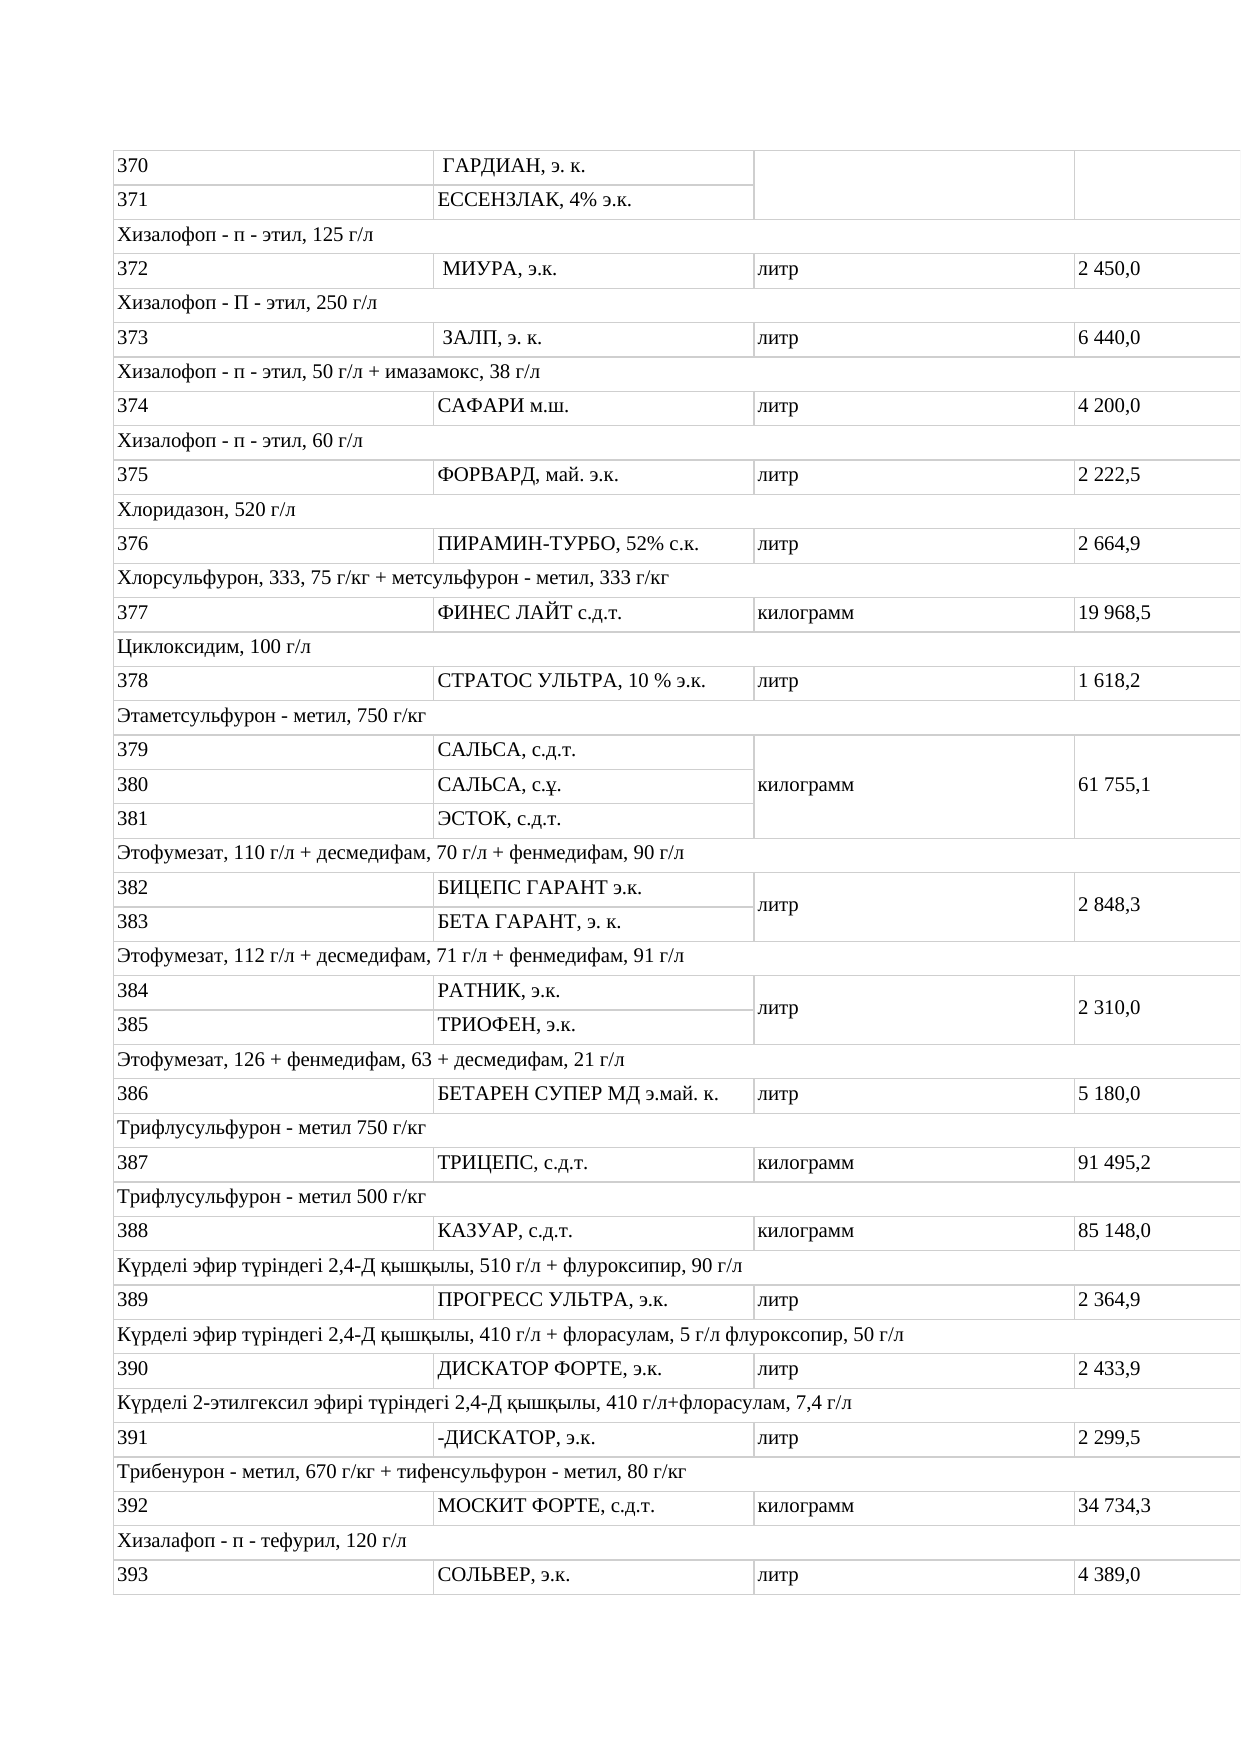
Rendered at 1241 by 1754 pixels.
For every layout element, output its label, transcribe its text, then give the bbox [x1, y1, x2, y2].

table_cell ТРИОФЕН, э.к. [434, 1011, 753, 1044]
table_cell 2 664,9 [1075, 529, 1240, 562]
table_cell литр [755, 323, 1074, 356]
table_cell Хлоридазон, 520 г/л [114, 495, 1240, 528]
table_cell килограмм [755, 736, 1074, 837]
table_cell Трифлусульфурон - метил 750 г/кг [114, 1114, 1240, 1147]
table_cell 34 734,3 [1075, 1492, 1240, 1525]
table_cell 378 [114, 667, 433, 700]
table_cell 19 968,5 [1075, 598, 1240, 631]
table_cell 388 [114, 1217, 433, 1250]
table_cell -ДИСКАТОР, э.к. [434, 1423, 753, 1456]
table_cell килограмм [755, 1217, 1074, 1250]
table_cell Хизалофоп - П - этил, 250 г/л [114, 289, 1240, 322]
table_cell 2 310,0 [1075, 976, 1240, 1044]
table_cell 393 [114, 1561, 433, 1594]
table_cell СТРАТОС УЛЬТРА, 10 % э.к. [434, 667, 753, 700]
table_cell литр [755, 873, 1074, 941]
table_cell литр [755, 667, 1074, 700]
table_cell ТРИЦЕПС, с.д.т. [434, 1148, 753, 1181]
table_cell САЛЬСА, с.д.т. [434, 736, 753, 769]
table_cell ЕССЕНЗЛАК, 4% э.к. [434, 186, 753, 219]
table_cell ЗАЛП, э. к. [434, 323, 753, 356]
table_cell ПРОГРЕСС УЛЬТРА, э.к. [434, 1286, 753, 1319]
table_cell Хизалофоп - п - этил, 50 г/л + имазамокс, 38 г/л [114, 358, 1240, 391]
table_cell ЭСТОК, с.д.т. [434, 804, 753, 837]
table_cell ФИНЕС ЛАЙТ с.д.т. [434, 598, 753, 631]
table_cell килограмм [755, 1148, 1074, 1181]
table_cell 386 [114, 1079, 433, 1112]
table_cell МОСКИТ ФОРТЕ, с.д.т. [434, 1492, 753, 1525]
table_cell 91 495,2 [1075, 1148, 1240, 1181]
table_cell 6 440,0 [1075, 323, 1240, 356]
table_cell литр [755, 1561, 1074, 1594]
table_cell литр [755, 1286, 1074, 1319]
table_cell 85 148,0 [1075, 1217, 1240, 1250]
table_cell 390 [114, 1354, 433, 1387]
table_cell литр [755, 461, 1074, 494]
table_cell СОЛЬВЕР, э.к. [434, 1561, 753, 1594]
table_cell 381 [114, 804, 433, 837]
table_cell ГАРДИАН, э. к. [434, 151, 753, 184]
table_cell литр [755, 976, 1074, 1044]
table_cell 374 [114, 392, 433, 425]
table_cell Хлорсульфурон, 333, 75 г/кг + метсульфурон - метил, 333 г/кг [114, 564, 1240, 597]
table_cell 4 200,0 [1075, 392, 1240, 425]
table_cell 2 848,3 [1075, 873, 1240, 941]
table_cell килограмм [755, 598, 1074, 631]
table_cell БЕТАРЕН СУПЕР МД э.май. к. [434, 1079, 753, 1112]
table_cell литр [755, 392, 1074, 425]
table_cell литр [755, 1079, 1074, 1112]
table_cell 376 [114, 529, 433, 562]
table_cell 1 618,2 [1075, 667, 1240, 700]
table_cell литр [755, 529, 1074, 562]
table_cell Хизалафоп - п - тефурил, 120 г/л [114, 1526, 1240, 1559]
table_cell 383 [114, 908, 433, 941]
table_cell 371 [114, 186, 433, 219]
table_cell Күрделі эфир түріндегі 2,4-Д қышқылы, 410 г/л + флорасулам, 5 г/л флуроксопир, 50 г/л [114, 1320, 1240, 1353]
table_cell БЕТА ГАРАНТ, э. к. [434, 908, 753, 941]
table_cell 5 180,0 [1075, 1079, 1240, 1112]
table_cell литр [755, 1354, 1074, 1387]
table_cell 2 364,9 [1075, 1286, 1240, 1319]
table_cell 370 [114, 151, 433, 184]
table_cell 382 [114, 873, 433, 906]
table_cell Күрделі 2-этилгексил эфирі түріндегі 2,4-Д қышқылы, 410 г/л+флорасулам, 7,4 г/л [114, 1389, 1240, 1422]
table_cell Этаметсульфурон - метил, 750 г/кг [114, 701, 1240, 734]
table_cell Хизалофоп - п - этил, 125 г/л [114, 220, 1240, 253]
table_cell РАТНИК, э.к. [434, 976, 753, 1009]
table_cell 375 [114, 461, 433, 494]
table_cell 2 433,9 [1075, 1354, 1240, 1387]
table_cell 392 [114, 1492, 433, 1525]
table_cell 391 [114, 1423, 433, 1456]
table_cell БИЦЕПС ГАРАНТ э.к. [434, 873, 753, 906]
table_cell 4 389,0 [1075, 1561, 1240, 1594]
table_cell литр [755, 254, 1074, 287]
table_cell 2 299,5 [1075, 1423, 1240, 1456]
table_cell 387 [114, 1148, 433, 1181]
table_cell 2 222,5 [1075, 461, 1240, 494]
table_cell 377 [114, 598, 433, 631]
table_cell ФОРВАРД, май. э.к. [434, 461, 753, 494]
table_cell 372 [114, 254, 433, 287]
table_cell 379 [114, 736, 433, 769]
table_cell 373 [114, 323, 433, 356]
table_cell Этофумезат, 112 г/л + десмедифам, 71 г/л + фенмедифам, 91 г/л [114, 942, 1240, 975]
table_cell килограмм [755, 1492, 1074, 1525]
table_cell литр [755, 1423, 1074, 1456]
table_cell Трибенурон - метил, 670 г/кг + тифенсульфурон - метил, 80 г/кг [114, 1458, 1240, 1491]
table_cell 389 [114, 1286, 433, 1319]
table_cell САЛЬСА, с.ұ. [434, 770, 753, 803]
table_cell ДИСКАТОР ФОРТЕ, э.к. [434, 1354, 753, 1387]
table_cell 384 [114, 976, 433, 1009]
table_cell Этофумезат, 110 г/л + десмедифам, 70 г/л + фенмедифам, 90 г/л [114, 839, 1240, 872]
table_cell Этофумезат, 126 + фенмедифам, 63 + десмедифам, 21 г/л [114, 1045, 1240, 1078]
table_cell Күрделі эфир түріндегі 2,4-Д қышқылы, 510 г/л + флуроксипир, 90 г/л [114, 1251, 1240, 1284]
table_cell 61 755,1 [1075, 736, 1240, 837]
table_cell 2 450,0 [1075, 254, 1240, 287]
table_cell САФАРИ м.ш. [434, 392, 753, 425]
table_cell 385 [114, 1011, 433, 1044]
table_cell Циклоксидим, 100 г/л [114, 633, 1240, 666]
table_cell МИУРА, э.к. [434, 254, 753, 287]
table_cell Хизалофоп - п - этил, 60 г/л [114, 426, 1240, 459]
table_cell КАЗУАР, с.д.т. [434, 1217, 753, 1250]
table_cell Трифлусульфурон - метил 500 г/кг [114, 1183, 1240, 1216]
table_cell ПИРАМИН-ТУРБО, 52% с.к. [434, 529, 753, 562]
table_cell 380 [114, 770, 433, 803]
